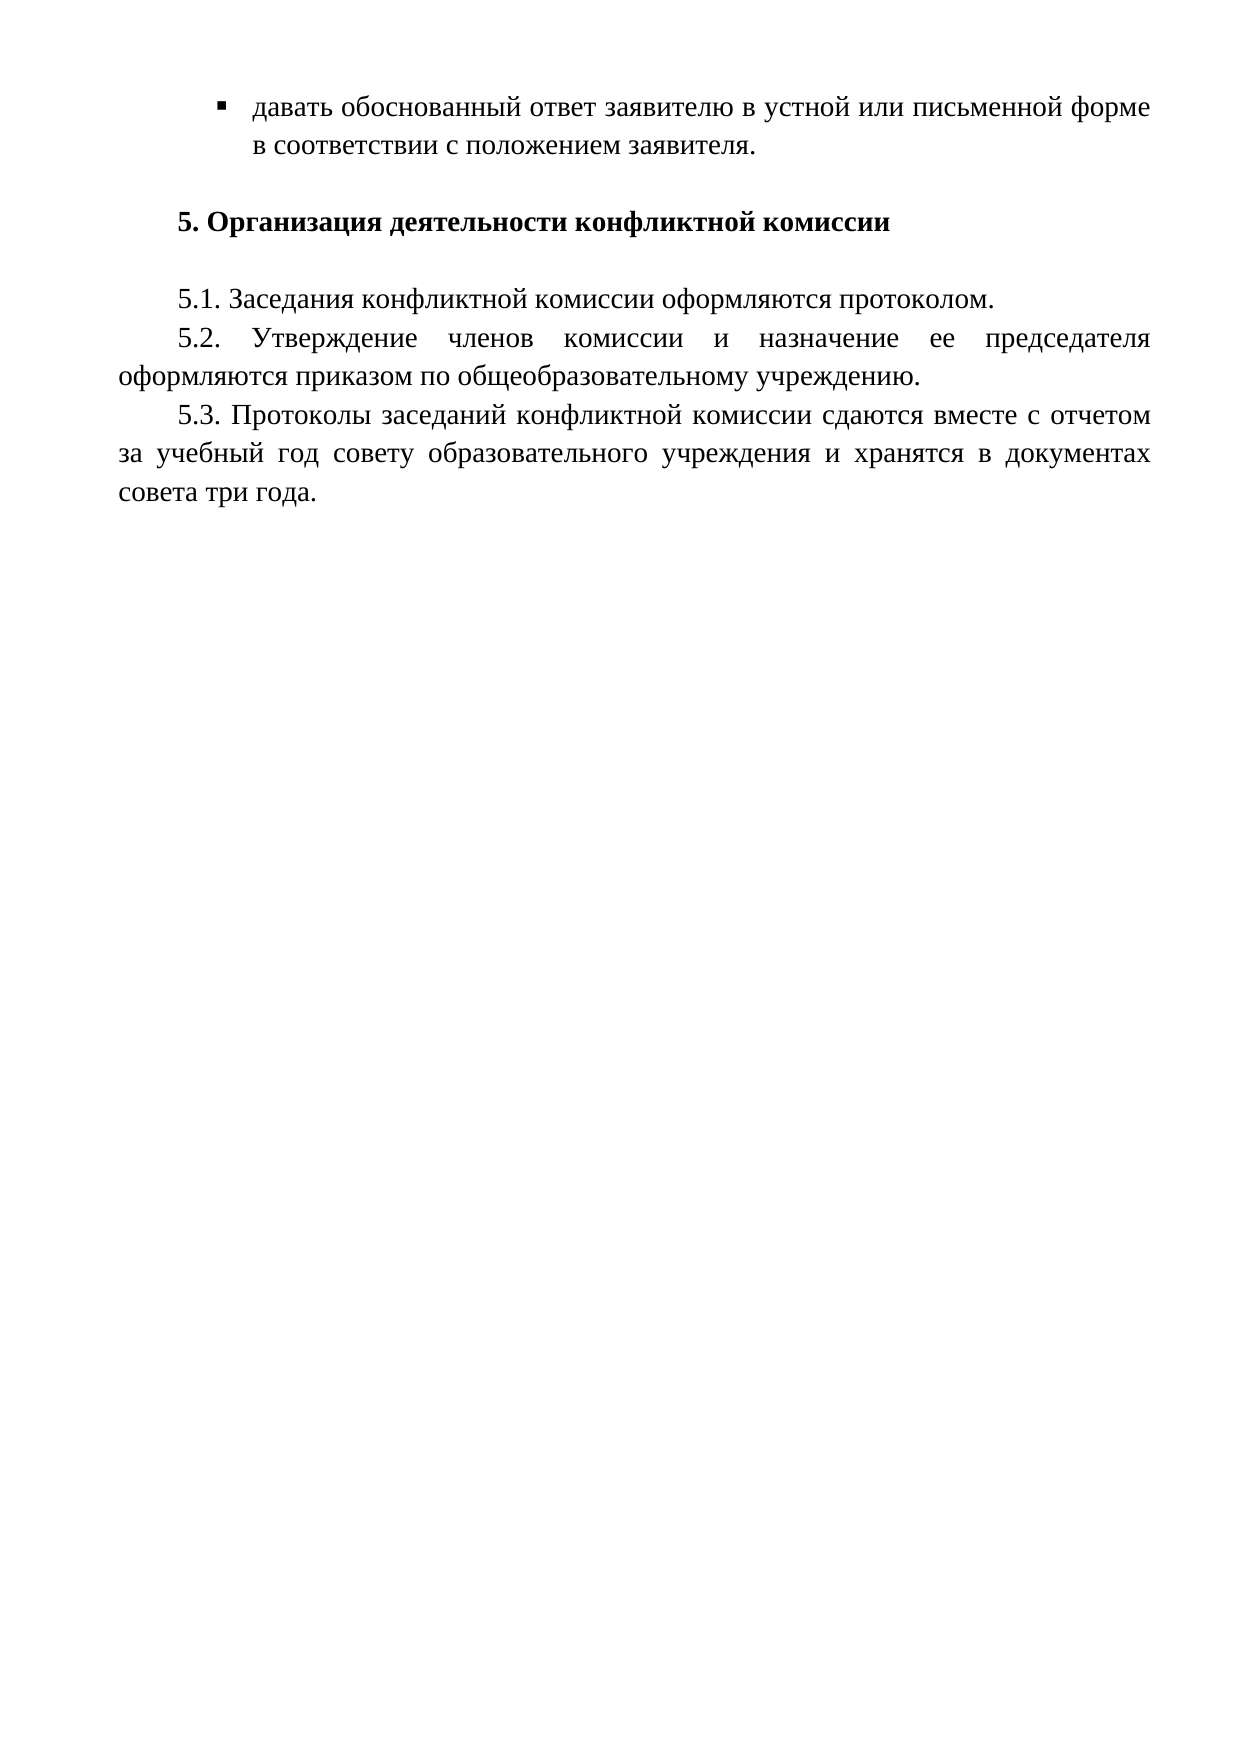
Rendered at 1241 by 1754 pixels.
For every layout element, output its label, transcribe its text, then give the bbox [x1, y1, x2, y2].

text 5. Организация деятельности конфликтной комиссии [118, 204, 1152, 238]
text 5.3. Протоколы заседаний конфликтной комиссии сдаются вместе с отчетом за учебный год совету образовательного учреждения и хранятся в документах совета три года. [118, 397, 1152, 508]
text 5.1. Заседания конфликтной комиссии оформляются протоколом. [118, 281, 1152, 315]
text 5.2. Утверждение членов комиссии и назначение ее председателя оформляются приказом по общеобразовательному учреждению. [118, 320, 1152, 392]
list давать обоснованный ответ заявителю в устной или письменной форме в соответствии с положением заявителя. [215, 89, 1152, 161]
